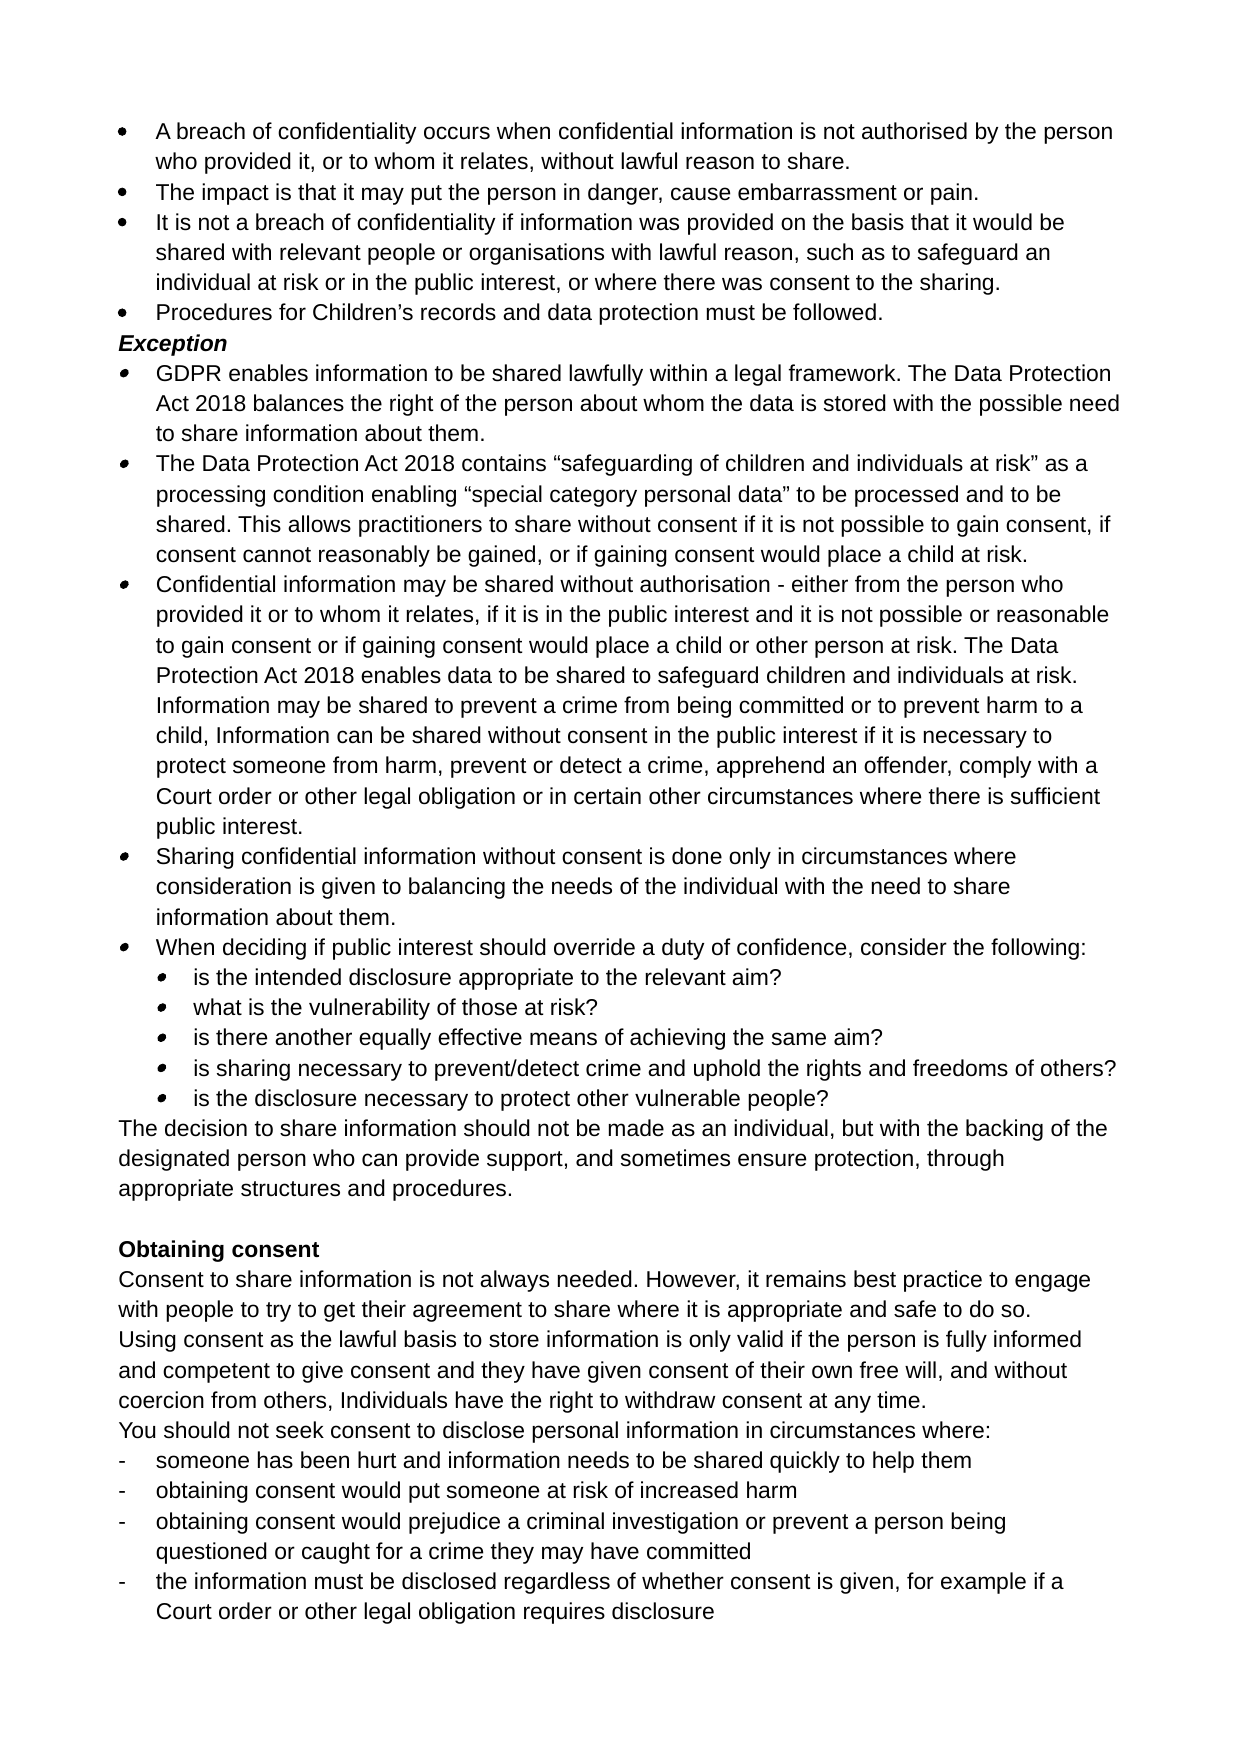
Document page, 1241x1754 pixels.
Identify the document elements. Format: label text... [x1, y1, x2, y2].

list It is not a breach of confidentiality if information was provided on the basis that it would be shared with relevant people or organisations with lawful reason, such as to safeguard an individual at risk or in the public interest, or where there was consent to the sharing. [118, 209, 1122, 296]
list The Data Protection Act 2018 contains “safeguarding of children and individuals at risk” as a processing condition enabling “special category personal data” to be processed and to be shared. This allows practitioners to share without consent if it is not possible to gain consent, if consent cannot reasonably be gained, or if gaining consent would place a child at risk. [118, 450, 1122, 567]
list what is the vulnerability of those at risk? [156, 994, 1122, 1021]
text Obtaining consent [118, 1236, 1122, 1262]
list someone has been hurt and information needs to be shared quickly to help them [118, 1447, 1122, 1474]
list Sharing confidential information without consent is done only in circumstances where consideration is given to balancing the needs of the individual with the need to share information about them. [118, 843, 1122, 930]
text You should not seek consent to disclose personal information in circumstances where: [118, 1417, 1122, 1443]
list Confidential information may be shared without authorisation - either from the person who provided it or to whom it relates, if it is in the public interest and it is not possible or reasonable to gain consent or if gaining consent would place a child or other person at risk. The Data Protection Act 2018 enables data to be shared to safeguard children and individuals at risk. Information may be shared to prevent a crime from being committed or to prevent harm to a child, Information can be shared without consent in the public interest if it is necessary to protect someone from harm, prevent or detect a crime, apprehend an offender, comply with a Court order or other legal obligation or in certain other circumstances where there is sufficient public interest. [118, 571, 1122, 839]
list obtaining consent would prejudice a criminal investigation or prevent a person being questioned or caught for a crime they may have committed [118, 1508, 1122, 1564]
text The decision to share information should not be made as an individual, but with the backing of the designated person who can provide support, and sometimes ensure protection, through appropriate structures and procedures. [118, 1115, 1122, 1202]
list Procedures for Children’s records and data protection must be followed. [118, 299, 1122, 326]
list is the intended disclosure appropriate to the relevant aim? [156, 964, 1122, 990]
list The impact is that it may put the person in danger, cause embarrassment or pain. [118, 178, 1122, 205]
list GDPR enables information to be shared lawfully within a legal framework. The Data Protection Act 2018 balances the right of the person about whom the data is stored with the possible need to share information about them. [118, 360, 1122, 447]
list A breach of confidentiality occurs when confidential information is not authorised by the person who provided it, or to whom it relates, without lawful reason to share. [118, 118, 1122, 175]
list is the disclosure necessary to protect other vulnerable people? [156, 1085, 1122, 1111]
list obtaining consent would put someone at risk of increased harm [118, 1477, 1122, 1504]
list is sharing necessary to prevent/detect crime and uphold the rights and freedoms of others? [156, 1054, 1122, 1081]
list When deciding if public interest should override a duty of confidence, consider the following: [118, 934, 1122, 960]
text Using consent as the lawful basis to store information is only valid if the person is fully informed and competent to give consent and they have given consent of their own free will, and without coercion from others, Individuals have the right to withdraw consent at any time. [118, 1326, 1122, 1413]
list the information must be disclosed regardless of whether consent is given, for example if a Court order or other legal obligation requires disclosure [118, 1568, 1122, 1625]
text Consent to share information is not always needed. However, it remains best practice to engage with people to try to get their agreement to share where it is appropriate and safe to do so. [118, 1266, 1122, 1323]
text Exception [118, 329, 1122, 356]
list is there another equally effective means of achieving the same aim? [156, 1024, 1122, 1051]
